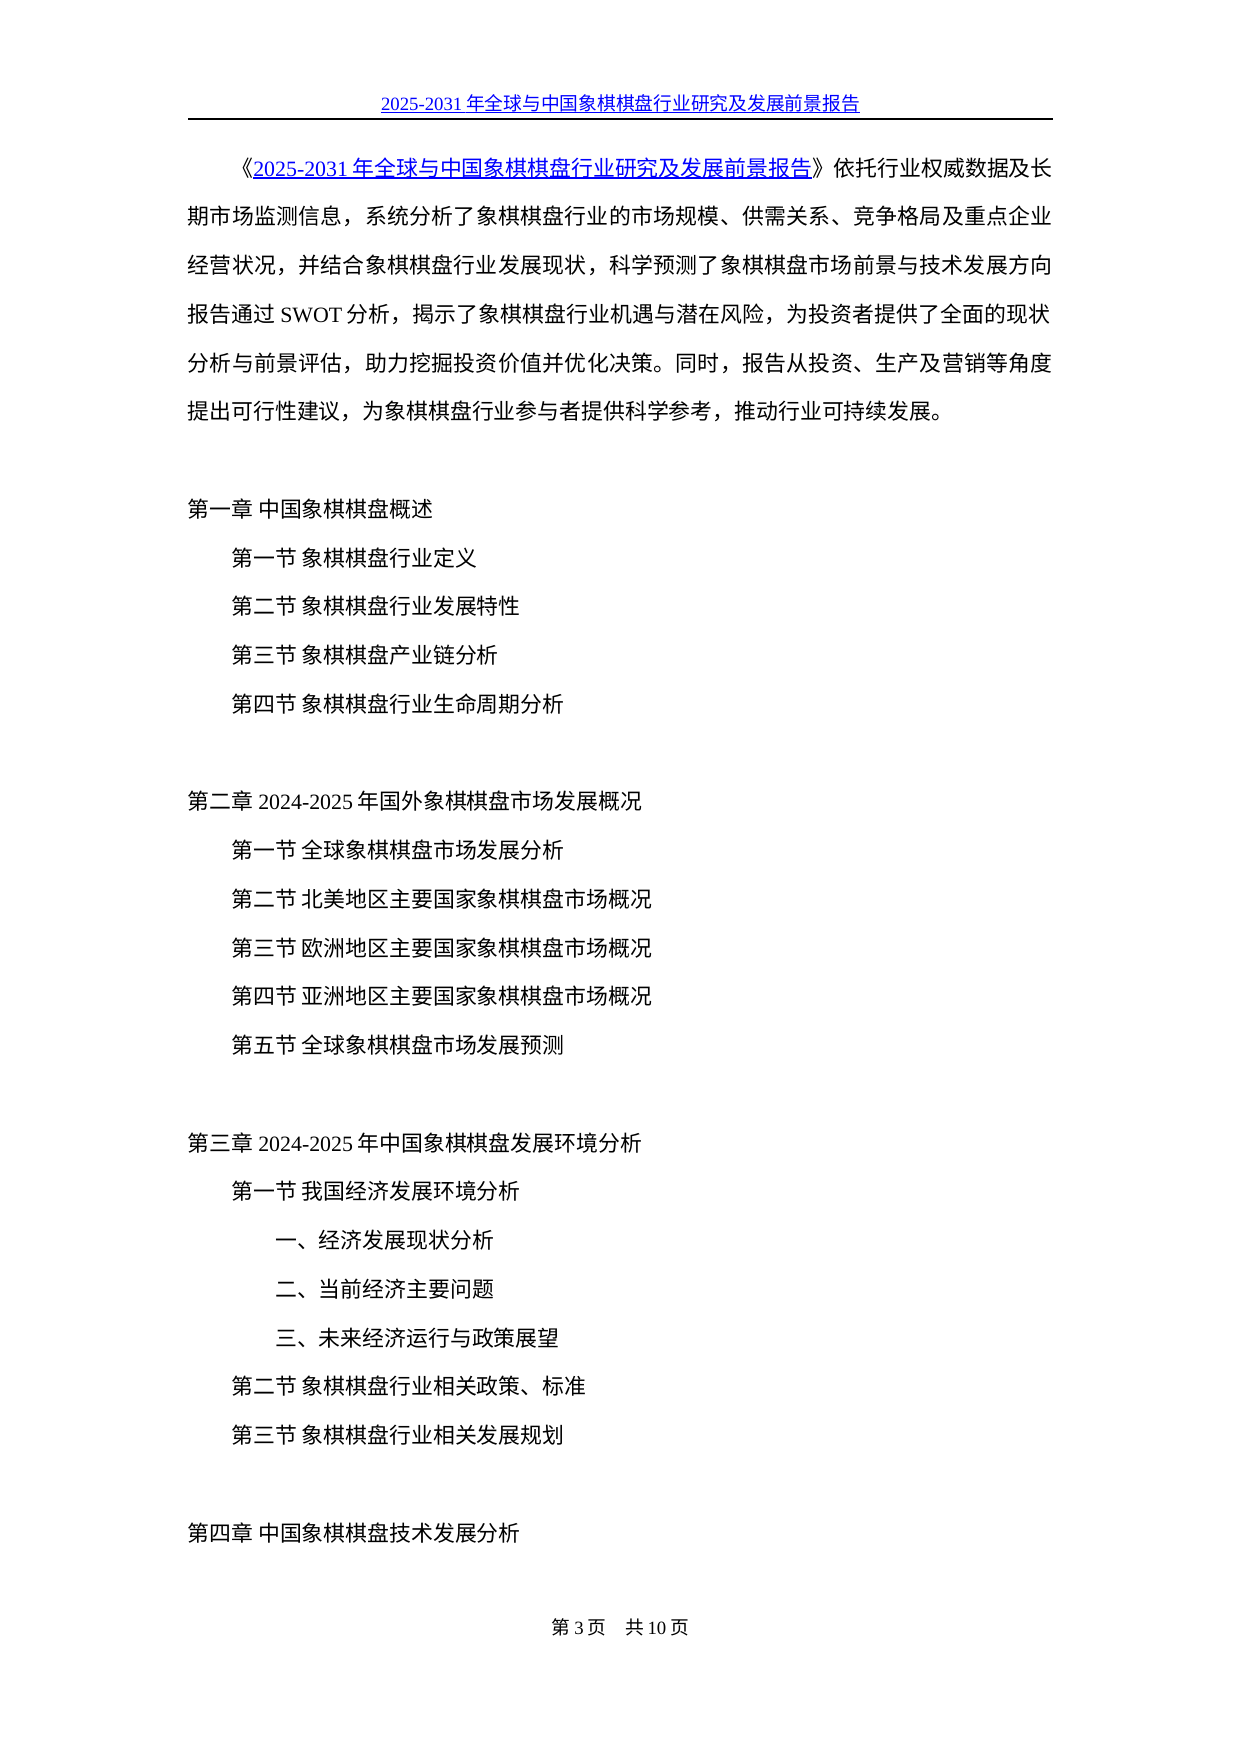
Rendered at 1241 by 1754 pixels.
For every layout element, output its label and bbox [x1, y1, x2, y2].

text [187, 150, 1053, 1548]
